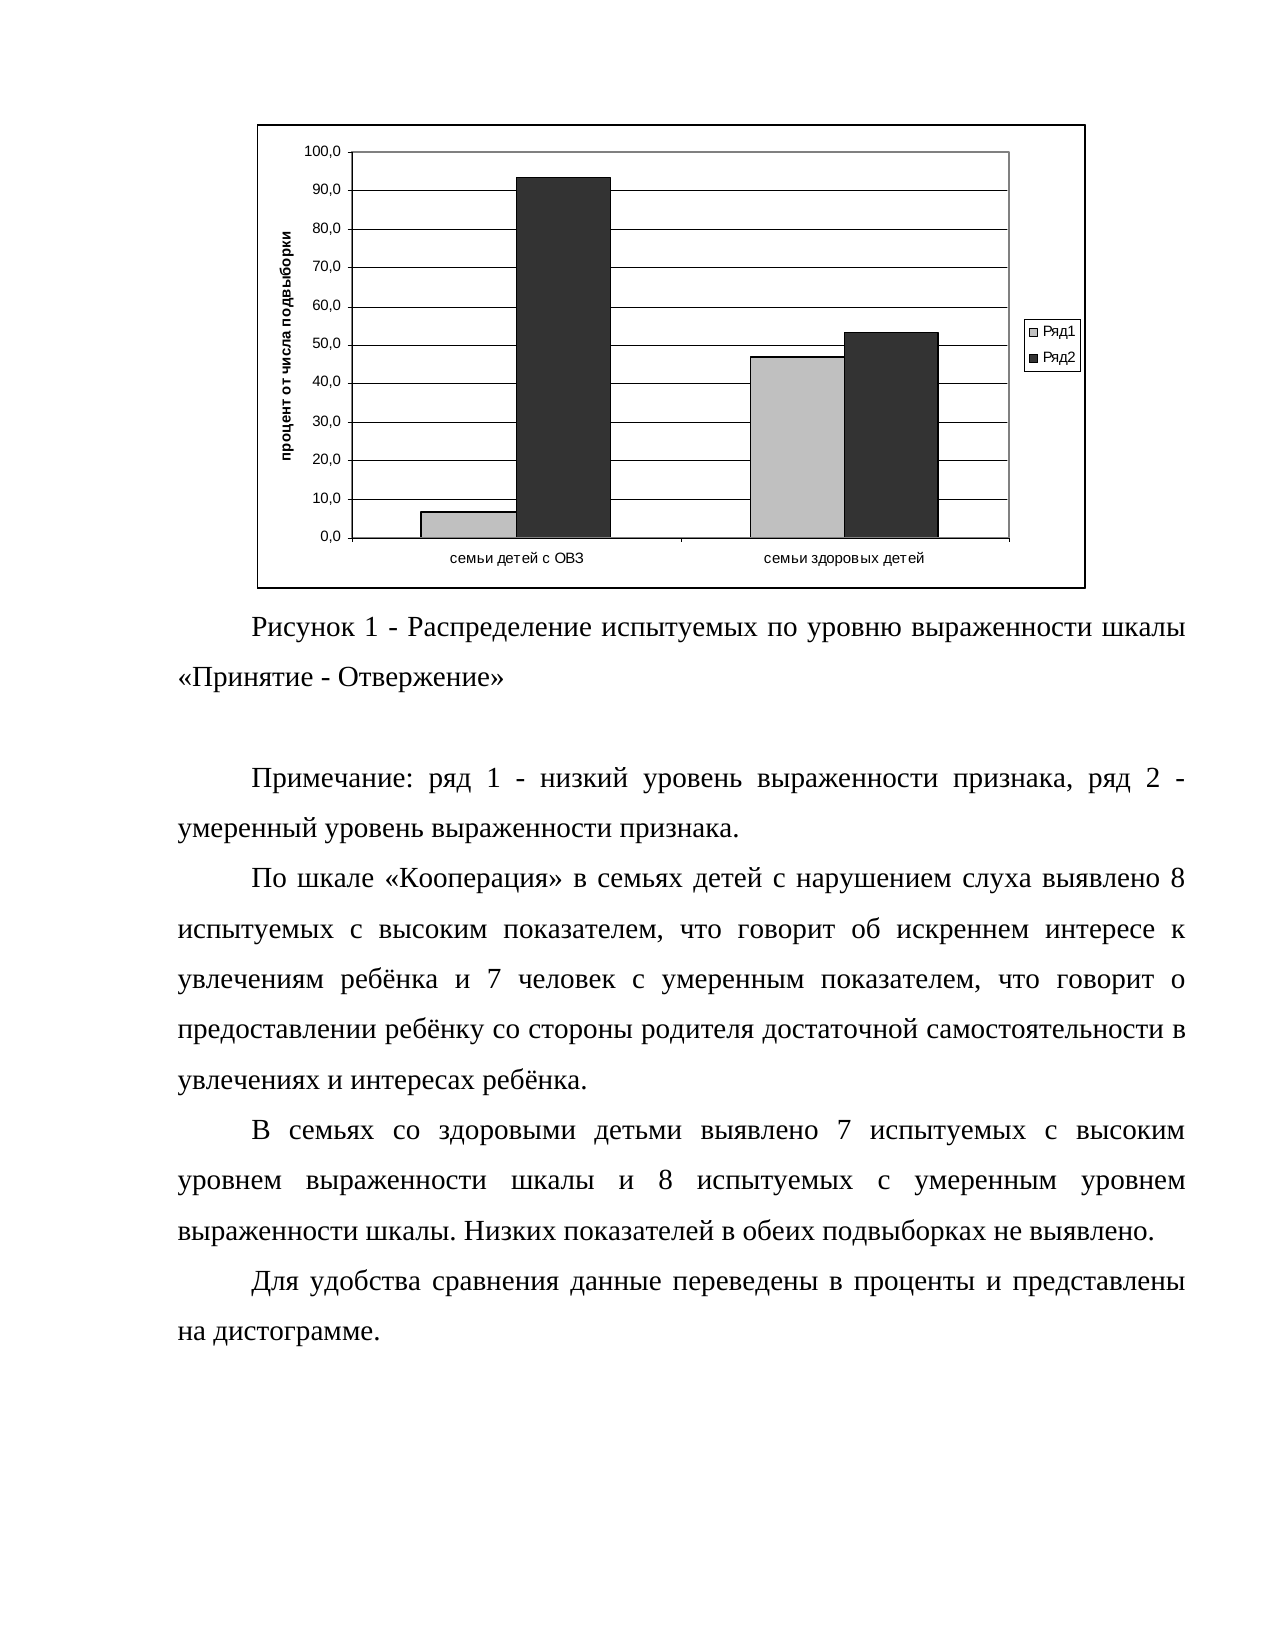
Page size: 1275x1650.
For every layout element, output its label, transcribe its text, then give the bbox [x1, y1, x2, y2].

text Примечание: ряд 1 - низкий уровень выраженности признака, ряд 2 - умеренный уровень выраженности признака. [177, 760, 1186, 844]
text Рисунок 1 - Распределение испытуемых по уровню выраженности шкалы «Принятие - Отвержение» [177, 609, 1186, 693]
text Для удобства сравнения данные переведены в проценты и представлены на дистограмме. [177, 1263, 1186, 1347]
text По шкале «Кооперация» в семьях детей с нарушением слуха выявлено 8 испытуемых с высоким показателем, что говорит об искреннем интересе к увлечениям ребёнка и 7 человек с умеренным показателем, что говорит о предоставлении ребёнку со стороны родителя достаточной самостоятельности в увлечениях и интересах ребёнка. [177, 861, 1186, 1095]
text В семьях со здоровыми детьми выявлено 7 испытуемых с высоким уровнем выраженности шкалы и 8 испытуемых с умеренным уровнем выраженности шкалы. Низких показателей в обеих подвыборках не выявлено. [177, 1112, 1186, 1246]
